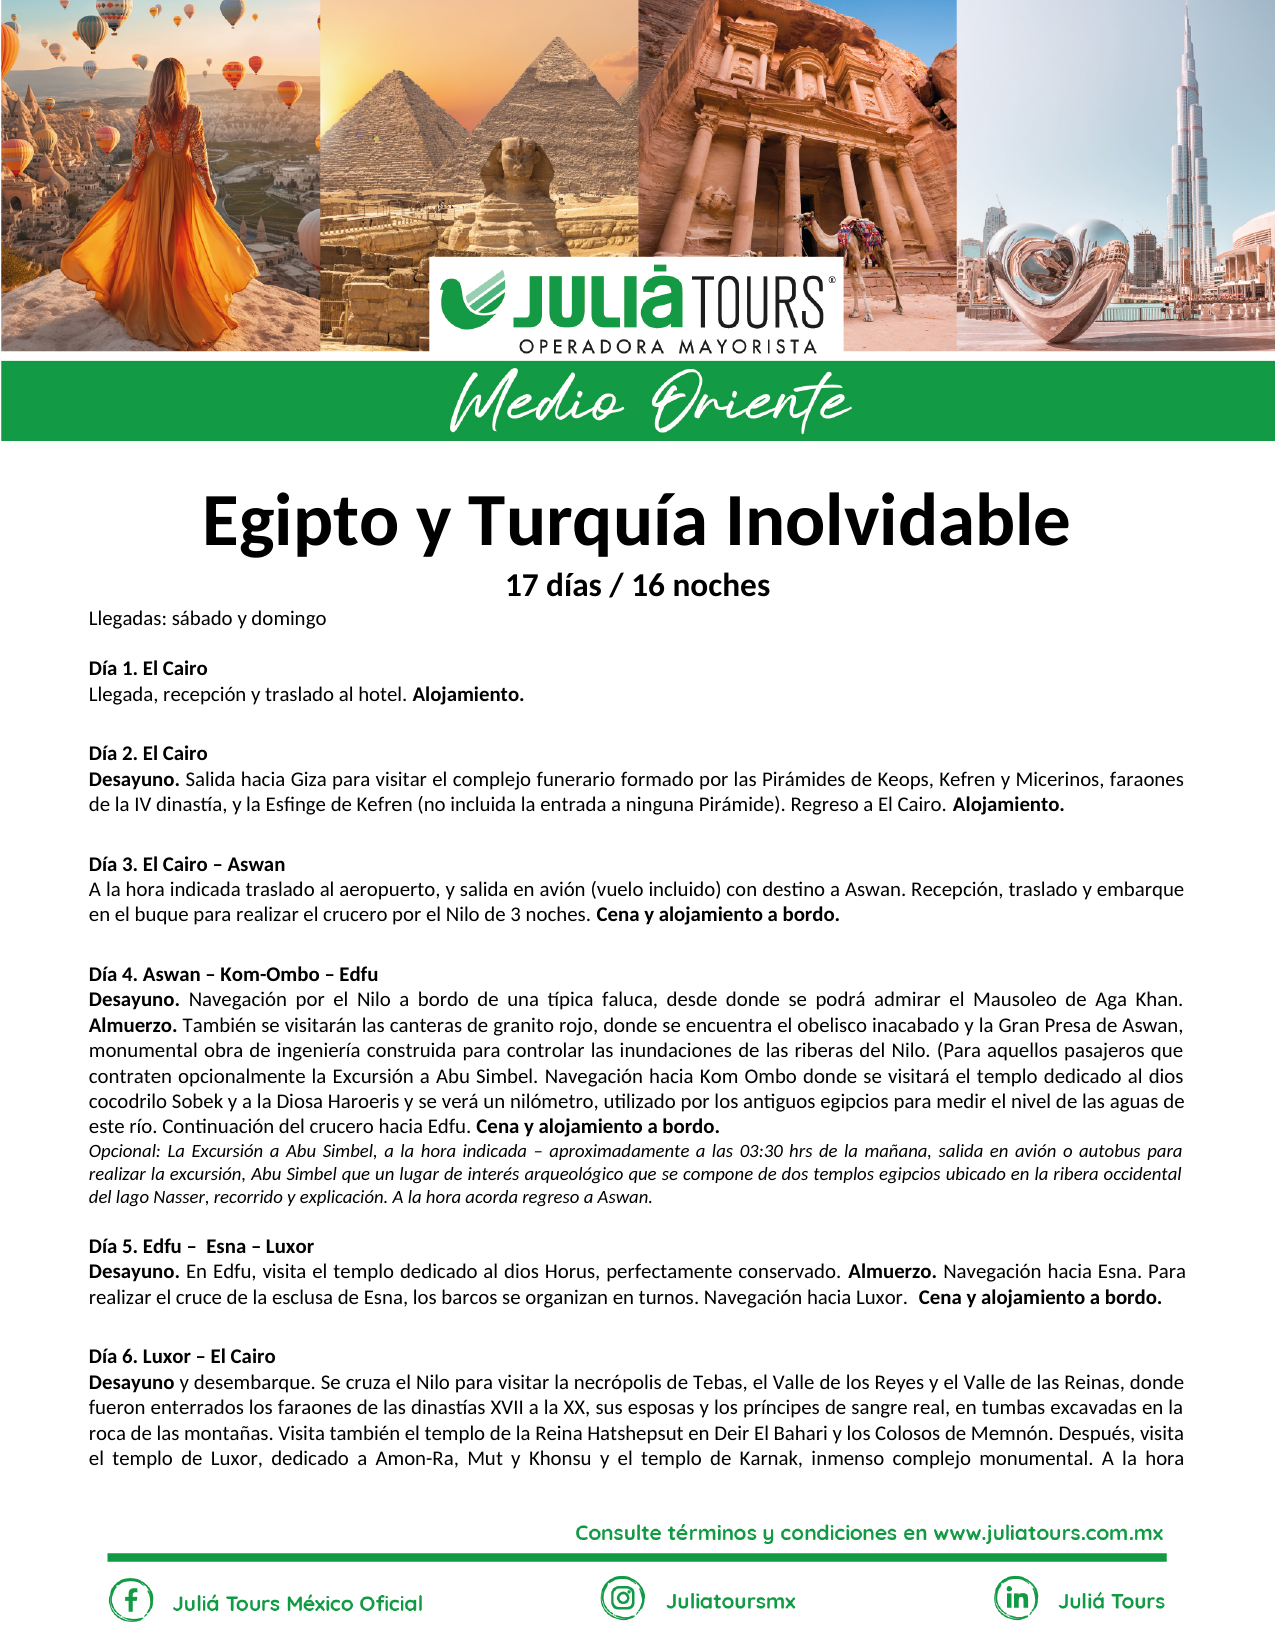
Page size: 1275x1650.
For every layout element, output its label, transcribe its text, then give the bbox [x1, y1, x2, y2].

text Opcional: La Excursión a Abu Simbel, a la hora indicada – aproximadamente a las 03:30 hrs de la mañana, salida en avión o autobus para realizar la excursión, Abu Simbel que un lugar de interés arqueológico que se compone de dos templos egipcios ubicado en la ribera occidental del lago Nasser, recorrido y explicación. A la hora acorda regreso a Aswan. [89, 1139, 1186, 1208]
text Desayuno. Salida hacia Giza para visitar el complejo funerario formado por las Pirámides de Keops, Kefren y Micerinos, faraones de la IV dinastía, y la Esfinge de Kefren (no incluida la entrada a ninguna Pirámide). Regreso a El Cairo. Alojamiento. [89, 766, 1186, 817]
text Día 4. Aswan – Kom-Ombo – Edfu [89, 961, 1186, 987]
text Llegada, recepción y traslado al hotel. Alojamiento. [89, 681, 1186, 706]
text A la hora indicada traslado al aeropuerto, y salida en avión (vuelo incluido) con destino a Aswan. Recepción, traslado y embarque en el buque para realizar el crucero por el Nilo de 3 noches. Cena y alojamiento a bordo. [89, 876, 1186, 927]
text Llegadas: sábado y domingo [89, 605, 1186, 630]
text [89, 1369, 1186, 1471]
text Desayuno. En Edfu, visita el templo dedicado al dios Horus, perfectamente conservado. Almuerzo. Navegación hacia Esna. Para realizar el cruce de la esclusa de Esna, los barcos se organizan en turnos. Navegación hacia Luxor. Cena y alojamiento a bordo. [89, 1259, 1186, 1309]
picture [1, 0, 1275, 1647]
text Día 2. El Cairo [89, 741, 1186, 766]
text Día 3. El Cairo – Aswan [89, 851, 1186, 876]
text 17 días / 16 noches [89, 564, 1186, 605]
text Egipto y Turquía Inolvidable [89, 472, 1186, 564]
text Día 6. Luxor – El Cairo [89, 1343, 1186, 1369]
text Día 1. El Cairo [89, 656, 1186, 681]
text Desayuno. Navegación por el Nilo a bordo de una típica faluca, desde donde se podrá admirar el Mausoleo de Aga Khan. Almuerzo. También se visitarán las canteras de granito rojo, donde se encuentra el obelisco inacabado y la Gran Presa de Aswan, monumental obra de ingeniería construida para controlar las inundaciones de las riberas del Nilo. (Para aquellos pasajeros que contraten opcionalmente la Excursión a Abu Simbel. Navegación hacia Kom Ombo donde se visitará el templo dedicado al dios cocodrilo Sobek y a la Diosa Haroeris y se verá un nilómetro, utilizado por los antiguos egipcios para medir el nivel de las aguas de este río. Continuación del crucero hacia Edfu. Cena y alojamiento a bordo. [89, 987, 1186, 1139]
text Día 5. Edfu – Esna – Luxor [89, 1233, 1186, 1259]
